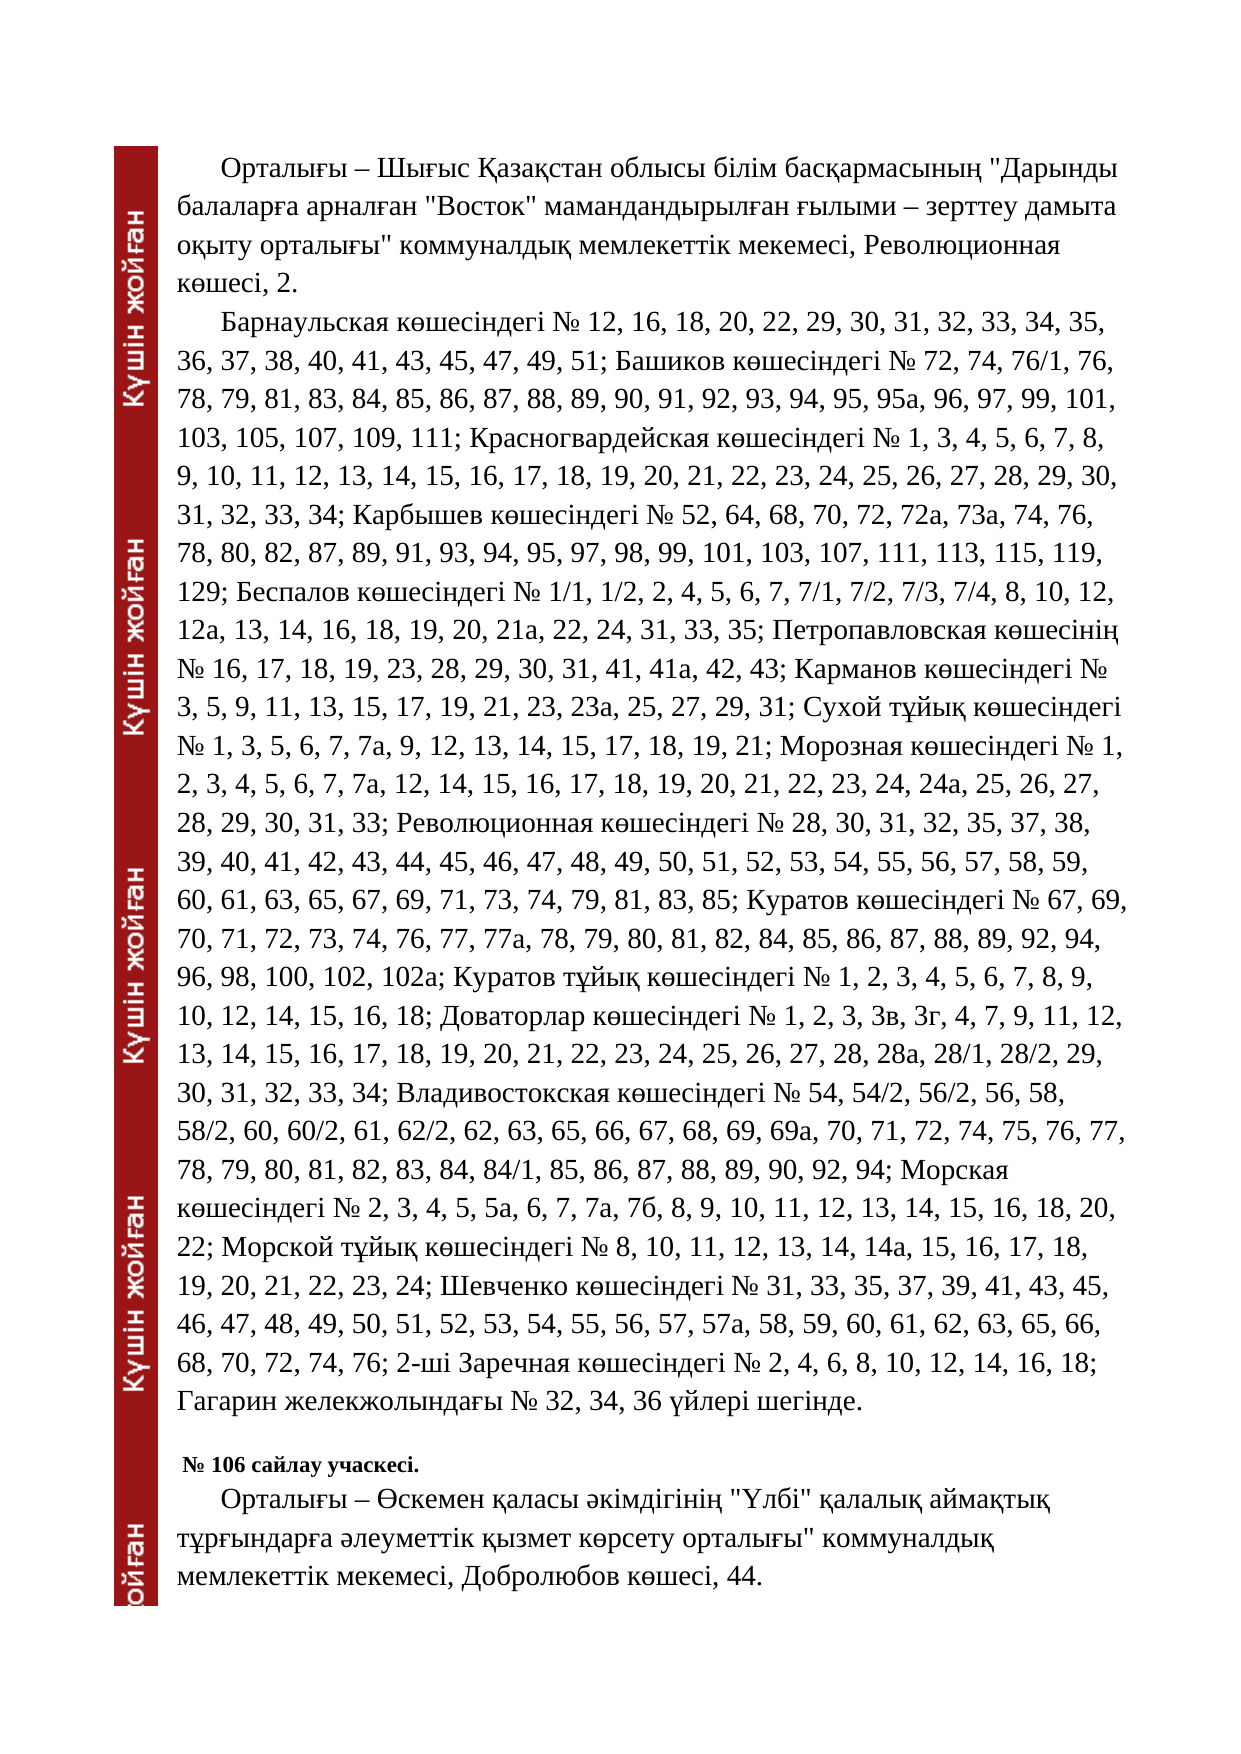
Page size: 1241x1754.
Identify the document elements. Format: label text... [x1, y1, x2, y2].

text № 106 сайлау учаскесі. [112, 1451, 1128, 1477]
text Орталығы – Шығыс Қазақстан облысы білім басқармасының "Дарынды балаларға арналған "Восток" мамандандырылған ғылыми – зерттеу дамыта оқыту орталығы" коммуналдық мемлекеттік мекемесі, Революционная көшесі, 2. Барнаульская көшесіндегі № 12, 16, 18, 20, 22, 29, 30, 31, 32, 33, 34, 35, 36, 37, 38, 40, 41, 43, 45, 47, 49, 51; Башиков көшесіндегі № 72, 74, 76/1, 76, 78, 79, 81, 83, 84, 85, 86, 87, 88, 89, 90, 91, 92, 93, 94, 95, 95а, 96, 97, 99, 101, 103, 105, 107, 109, 111; Красногвардейская көшесіндегі № 1, 3, 4, 5, 6, 7, 8, 9, 10, 11, 12, 13, 14, 15, 16, 17, 18, 19, 20, 21, 22, 23, 24, 25, 26, 27, 28, 29, 30, 31, 32, 33, 34; Карбышев көшесіндегі № 52, 64, 68, 70, 72, 72а, 73а, 74, 76, 78, 80, 82, 87, 89, 91, 93, 94, 95, 97, 98, 99, 101, 103, 107, 111, 113, 115, 119, 129; Беспалов көшесіндегі № 1/1, 1/2, 2, 4, 5, 6, 7, 7/1, 7/2, 7/3, 7/4, 8, 10, 12, 12а, 13, 14, 16, 18, 19, 20, 21а, 22, 24, 31, 33, 35; Петропавловская көшесінің № 16, 17, 18, 19, 23, 28, 29, 30, 31, 41, 41а, 42, 43; Карманов көшесіндегі № 3, 5, 9, 11, 13, 15, 17, 19, 21, 23, 23а, 25, 27, 29, 31; Сухой тұйық көшесіндегі № 1, 3, 5, 6, 7, 7а, 9, 12, 13, 14, 15, 17, 18, 19, 21; Морозная көшесіндегі № 1, 2, 3, 4, 5, 6, 7, 7а, 12, 14, 15, 16, 17, 18, 19, 20, 21, 22, 23, 24, 24а, 25, 26, 27, 28, 29, 30, 31, 33; Революционная көшесіндегі № 28, 30, 31, 32, 35, 37, 38, 39, 40, 41, 42, 43, 44, 45, 46, 47, 48, 49, 50, 51, 52, 53, 54, 55, 56, 57, 58, 59, 60, 61, 63, 65, 67, 69, 71, 73, 74, 79, 81, 83, 85; Куратов көшесіндегі № 67, 69, 70, 71, 72, 73, 74, 76, 77, 77а, 78, 79, 80, 81, 82, 84, 85, 86, 87, 88, 89, 92, 94, 96, 98, 100, 102, 102а; Куратов тұйық көшесіндегі № 1, 2, 3, 4, 5, 6, 7, 8, 9, 10, 12, 14, 15, 16, 18; Доваторлар көшесіндегі № 1, 2, 3, 3в, 3г, 4, 7, 9, 11, 12, 13, 14, 15, 16, 17, 18, 19, 20, 21, 22, 23, 24, 25, 26, 27, 28, 28а, 28/1, 28/2, 29, 30, 31, 32, 33, 34; Владивостокская көшесіндегі № 54, 54/2, 56/2, 56, 58, 58/2, 60, 60/2, 61, 62/2, 62, 63, 65, 66, 67, 68, 69, 69а, 70, 71, 72, 74, 75, 76, 77, 78, 79, 80, 81, 82, 83, 84, 84/1, 85, 86, 87, 88, 89, 90, 92, 94; Морская көшесіндегі № 2, 3, 4, 5, 5а, 6, 7, 7а, 7б, 8, 9, 10, 11, 12, 13, 14, 15, 16, 18, 20, 22; Морской тұйық көшесіндегі № 8, 10, 11, 12, 13, 14, 14а, 15, 16, 17, 18, 19, 20, 21, 22, 23, 24; Шевченко көшесіндегі № 31, 33, 35, 37, 39, 41, 43, 45, 46, 47, 48, 49, 50, 51, 52, 53, 54, 55, 56, 57, 57а, 58, 59, 60, 61, 62, 63, 65, 66, 68, 70, 72, 74, 76; 2-ші Заречная көшесіндегі № 2, 4, 6, 8, 10, 12, 14, 16, 18; Гагарин желекжолындағы № 32, 34, 36 үйлері шегінде. [112, 150, 1128, 1447]
picture [114, 1447, 158, 1451]
picture [114, 146, 158, 150]
picture [114, 1592, 158, 1606]
picture [114, 1477, 158, 1481]
